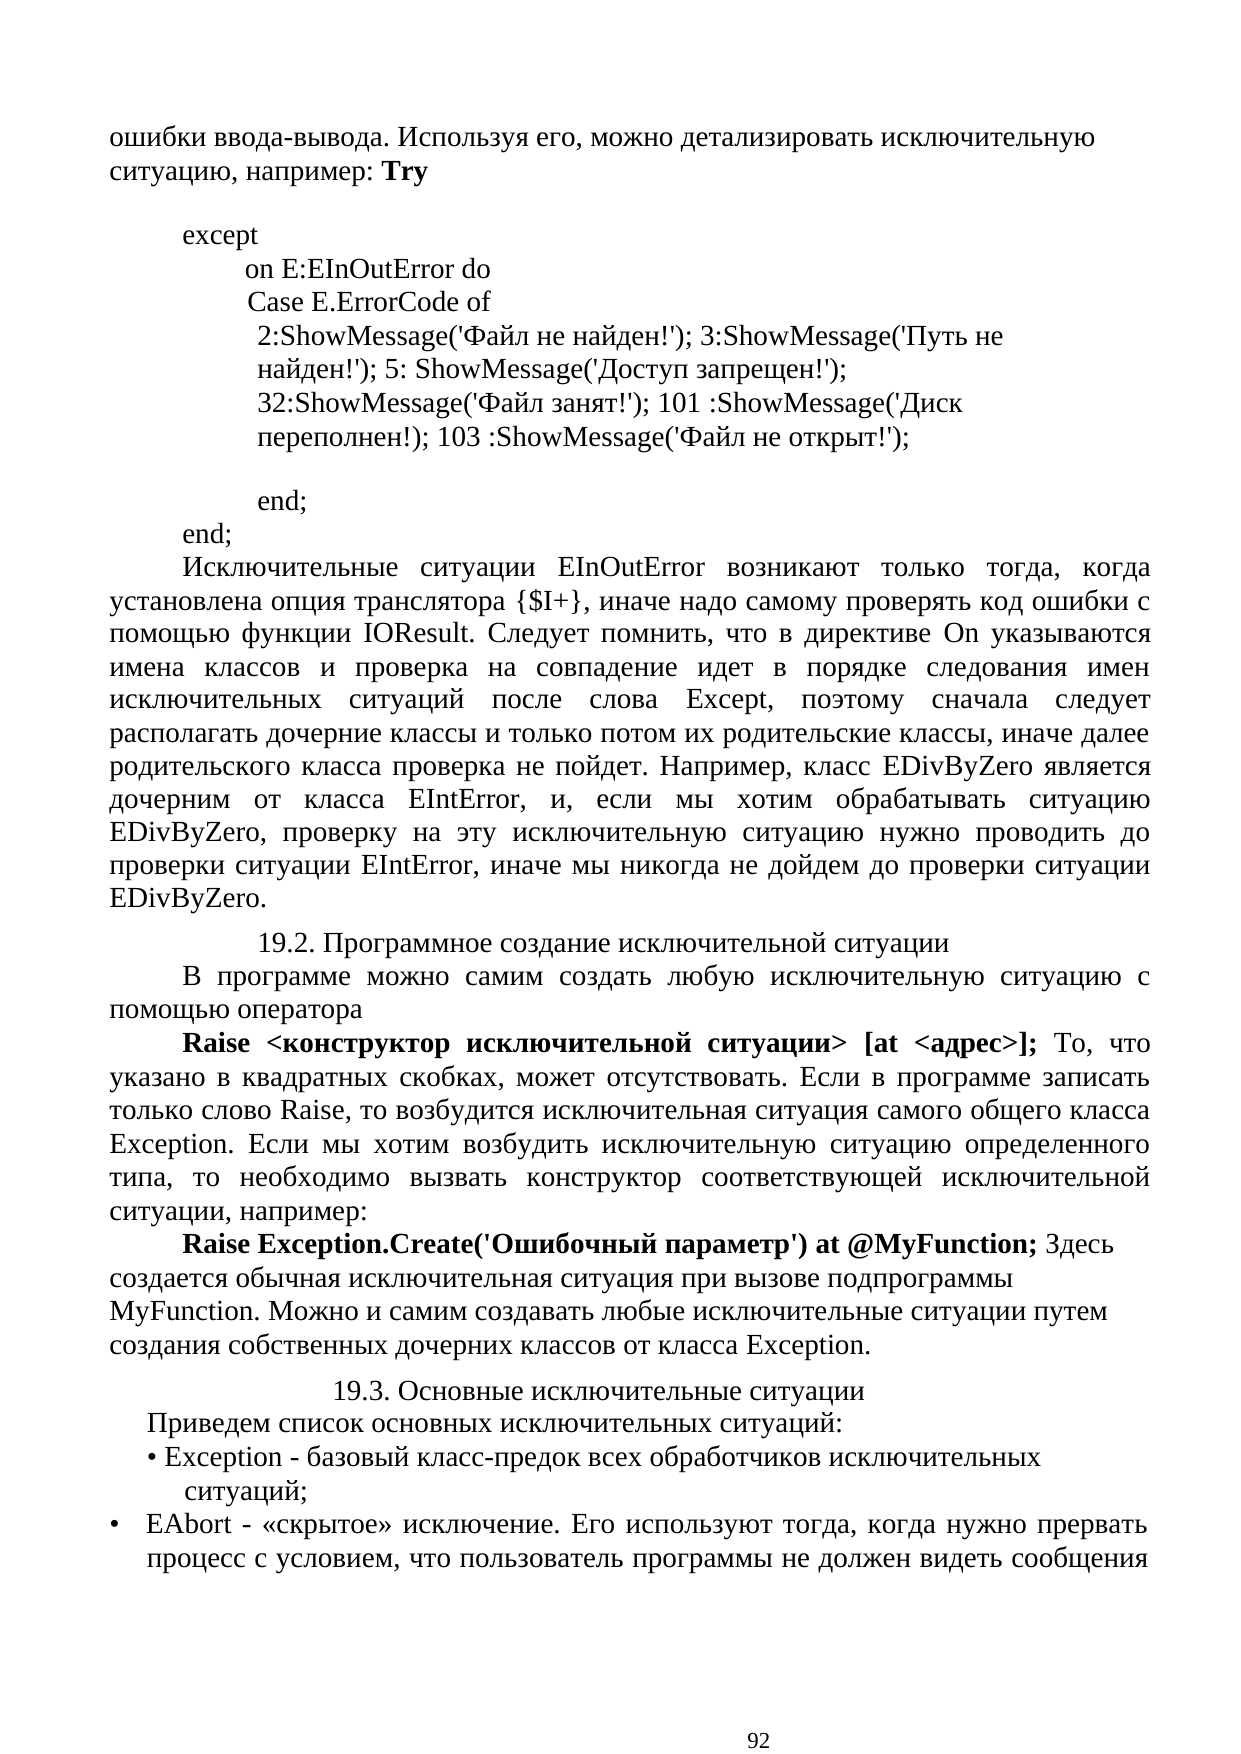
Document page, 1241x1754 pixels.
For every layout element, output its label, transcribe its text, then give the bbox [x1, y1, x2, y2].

text Raise <конструктор исключительной ситуации> [at <адрес>]; То, что указано в квадратных скобках, может отсутствовать. Если в программе записать только слово Raise, то возбудится исключительная ситуация самого общего класса Exception. Если мы хотим возбудить исключительную ситуацию определенного типа, то необходимо вызвать конструктор соответствующей исключительной ситуации, например: [109, 1026, 1151, 1227]
text • Exception - базовый класс-предок всех обработчиков исключительных ситуаций; [147, 1440, 1151, 1507]
text 19.2. Программное создание исключительной ситуации [257, 929, 1151, 958]
text on E:EInOutError do Case E.ErrorCode of [184, 252, 491, 319]
text 2:ShowMessage('Файл не найден!'); 3:ShowMessage('Путь не найден!'); 5: ShowMessage('Доступ запрещен!'); 32:ShowMessage('Файл занят!'); 101 :ShowMessage('Диск переполнен!); 103 :ShowMessage('Файл не открыт!'); [257, 319, 1011, 453]
text Raise Exception.Create('Ошибочный параметр') at @MyFunction; Здесь создается обычная исключительная ситуация при вызове подпрограммы MyFunction. Можно и самим создавать любые исключительные ситуации путем создания собственных дочерних классов от класса Exception. [109, 1227, 1151, 1361]
text ошибки ввода-вывода. Используя его, можно детализировать исключительную ситуацию, например: Try [109, 120, 1151, 187]
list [109, 1507, 1149, 1574]
text Приведем список основных исключительных ситуаций: [147, 1406, 1151, 1440]
text except [109, 218, 1151, 252]
text Исключительные ситуации EInOutError возникают только тогда, когда установлена опция транслятора {$I+}, иначе надо самому проверять код ошибки с помощью функции IOResult. Следует помнить, что в директиве On указываются имена классов и проверка на совпадение идет в порядке следования имен исключительных ситуаций после слова Except, поэтому сначала следует располагать дочерние классы и только потом их родительские классы, иначе далее родительского класса проверка не пойдет. Например, класс EDivByZero является дочерним от класса EIntError, и, если мы хотим обрабатывать ситуацию EDivByZero, проверку на эту исключительную ситуацию нужно проводить до проверки ситуации EIntError, иначе мы никогда не дойдем до проверки ситуации EDivByZero. [109, 551, 1151, 914]
text end; [257, 484, 1151, 517]
text end; [109, 517, 1151, 551]
text В программе можно самим создать любую исключительную ситуацию с помощью оператора [109, 958, 1151, 1026]
text 19.3. Основные исключительные ситуации [332, 1377, 1151, 1406]
